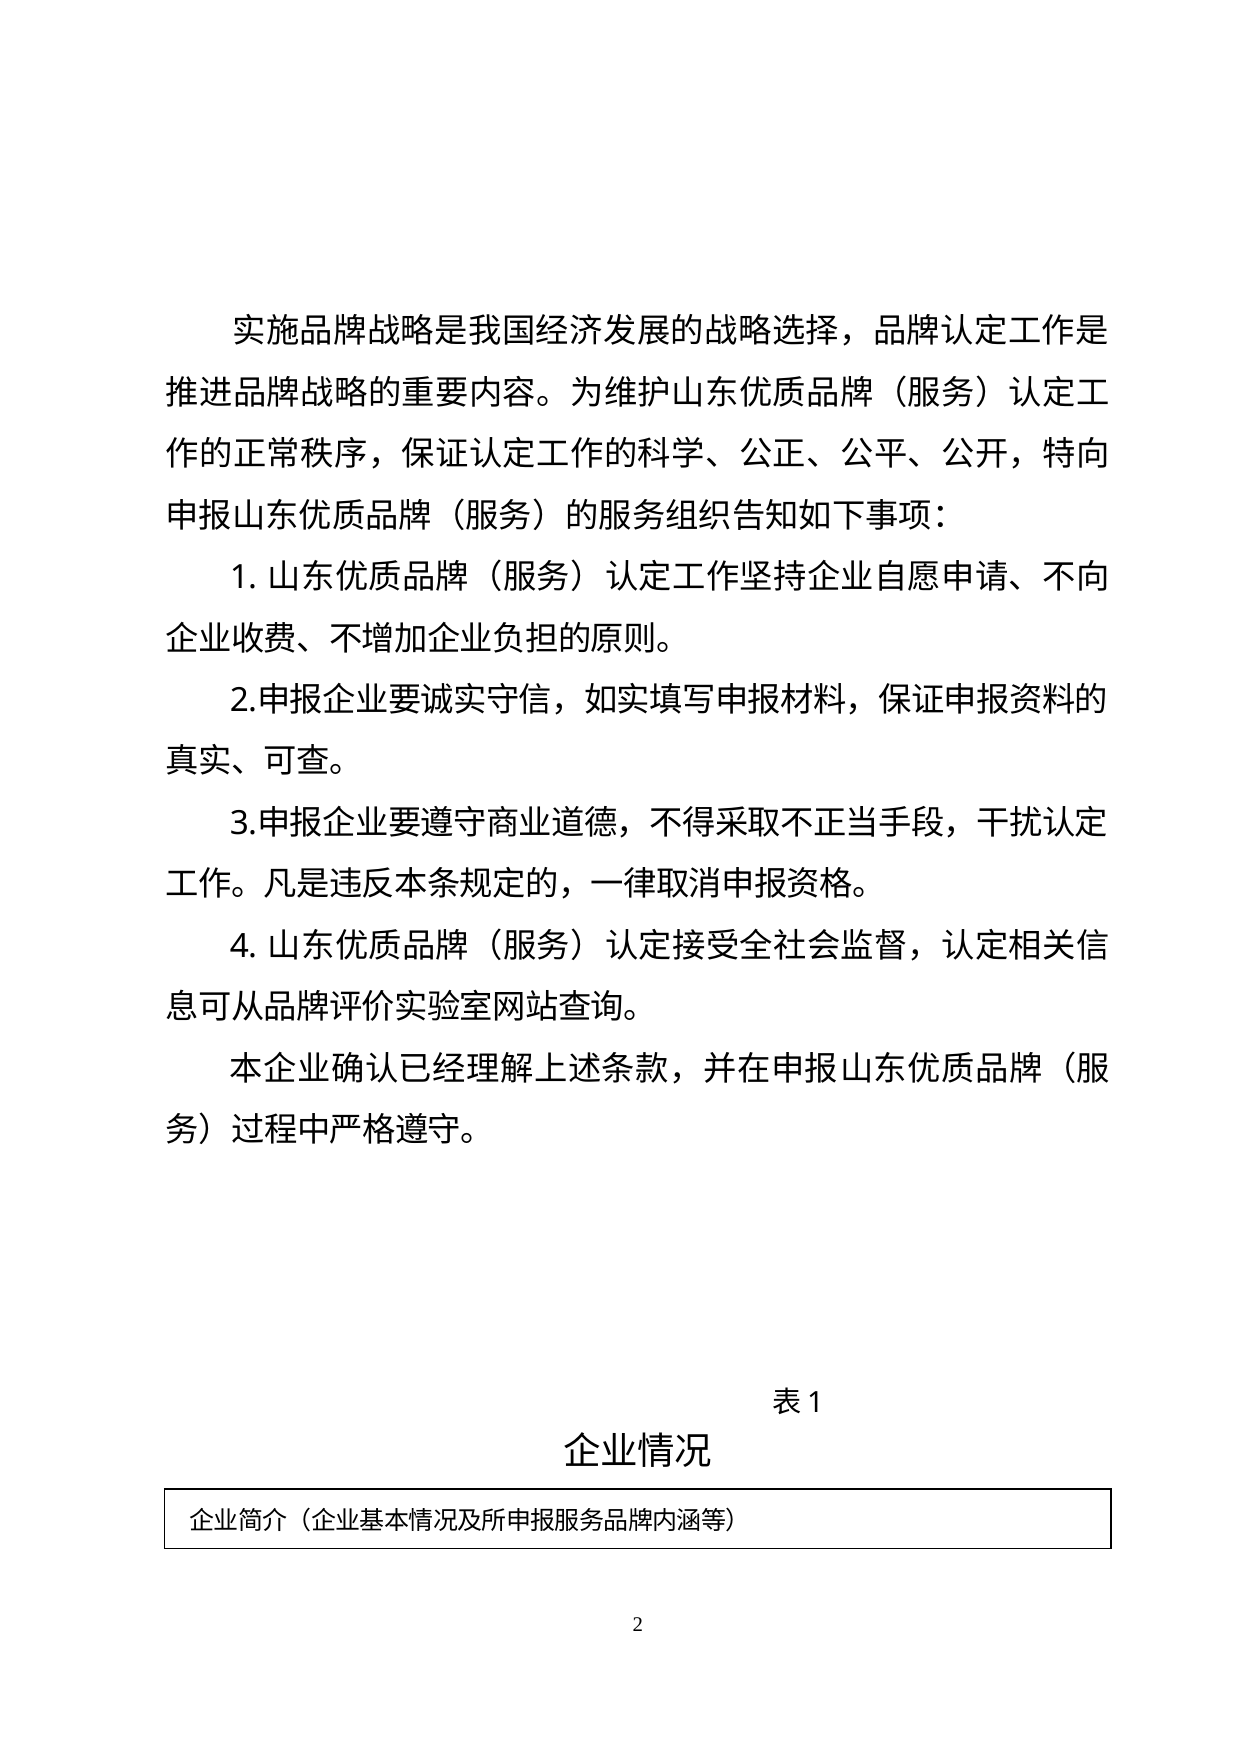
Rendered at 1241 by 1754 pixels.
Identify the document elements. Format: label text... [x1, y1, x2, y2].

text 表1 [165, 1379, 1110, 1421]
table_header 企业简介（企业基本情况及所申报服务品牌内涵等） [165, 1490, 1110, 1548]
text 2.申报企业要诚实守信，如实填写申报材料，保证申报资料的真实、可查。 [165, 662, 1110, 785]
text 3.申报企业要遵守商业道德，不得采取不正当手段，干扰认定工作。凡是违反本条规定的，一律取消申报资格。 [165, 785, 1110, 908]
text 实施品牌战略是我国经济发展的战略选择，品牌认定工作是推进品牌战略的重要内容。为维护山东优质品牌（服务）认定工作的正常秩序，保证认定工作的科学、公正、公平、公开，特向申报山东优质品牌（服务）的服务组织告知如下事项： [165, 293, 1110, 539]
text 企业情况 [165, 1421, 1110, 1476]
text 4. 山东优质品牌（服务）认定接受全社会监督，认定相关信息可从品牌评价实验室网站查询。 [165, 908, 1110, 1031]
text 本企业确认已经理解上述条款，并在申报山东优质品牌（服务）过程中严格遵守。 [165, 1031, 1110, 1154]
text 1. 山东优质品牌（服务）认定工作坚持企业自愿申请、不向企业收费、不增加企业负担的原则。 [165, 539, 1110, 662]
